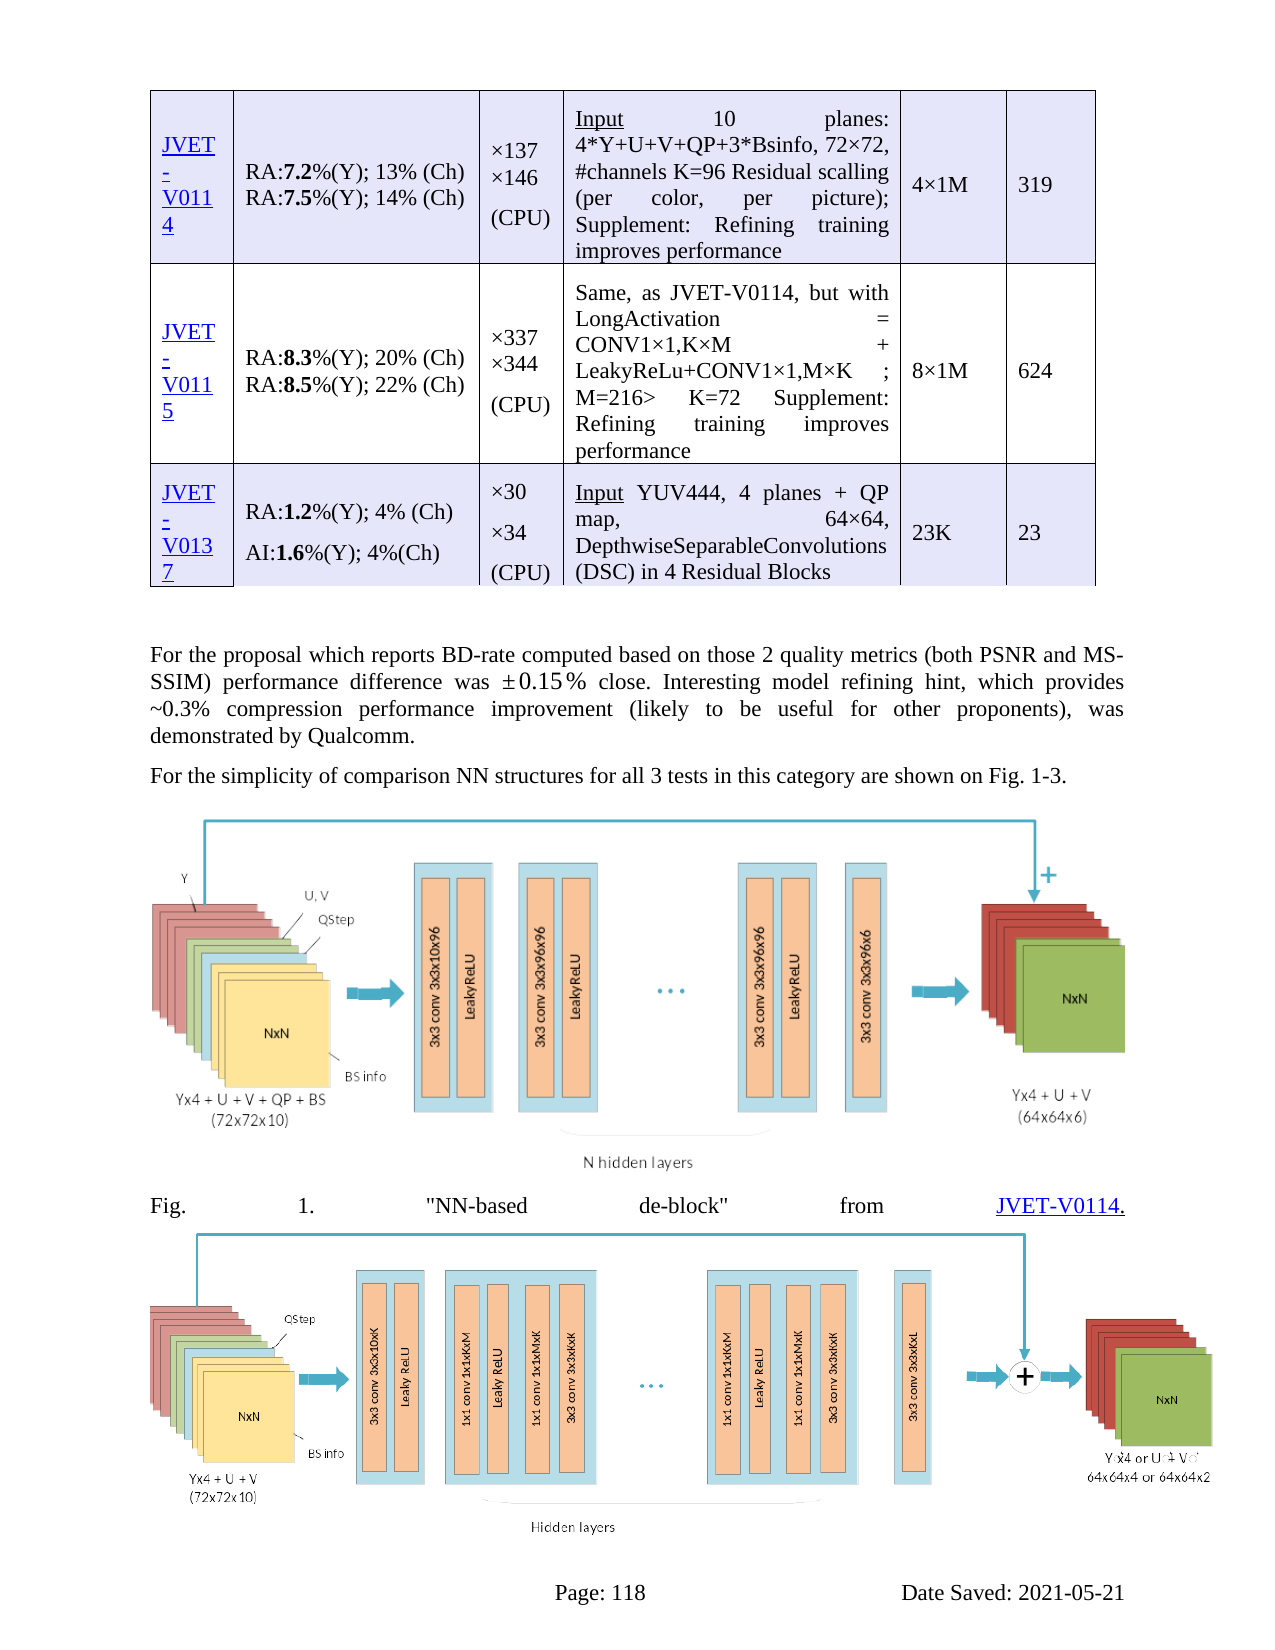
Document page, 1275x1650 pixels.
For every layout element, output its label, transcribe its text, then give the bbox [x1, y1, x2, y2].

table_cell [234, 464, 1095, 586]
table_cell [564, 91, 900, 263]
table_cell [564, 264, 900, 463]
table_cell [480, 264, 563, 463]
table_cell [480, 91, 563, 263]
text For the proposal which reports BD-rate computed based on those 2 quality metrics (both PSNR and MS-SSIM) performance difference was close. Interesting model refining hint, which provides ~0.3% compression performance improvement (likely to be useful for other proponents), was demonstrated by Qualcomm. [150, 641, 1125, 748]
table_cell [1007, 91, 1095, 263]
text Fig. 1. "NN-based de-block" from JVET-V0114. [150, 1192, 1125, 1540]
text For the simplicity of comparison NN structures for all 3 tests in this category are shown on Fig. 1-3. [150, 762, 1125, 788]
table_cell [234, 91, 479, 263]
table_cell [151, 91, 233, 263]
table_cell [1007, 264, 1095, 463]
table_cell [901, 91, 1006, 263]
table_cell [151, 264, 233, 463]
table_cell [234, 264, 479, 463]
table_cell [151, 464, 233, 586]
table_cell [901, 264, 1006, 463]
